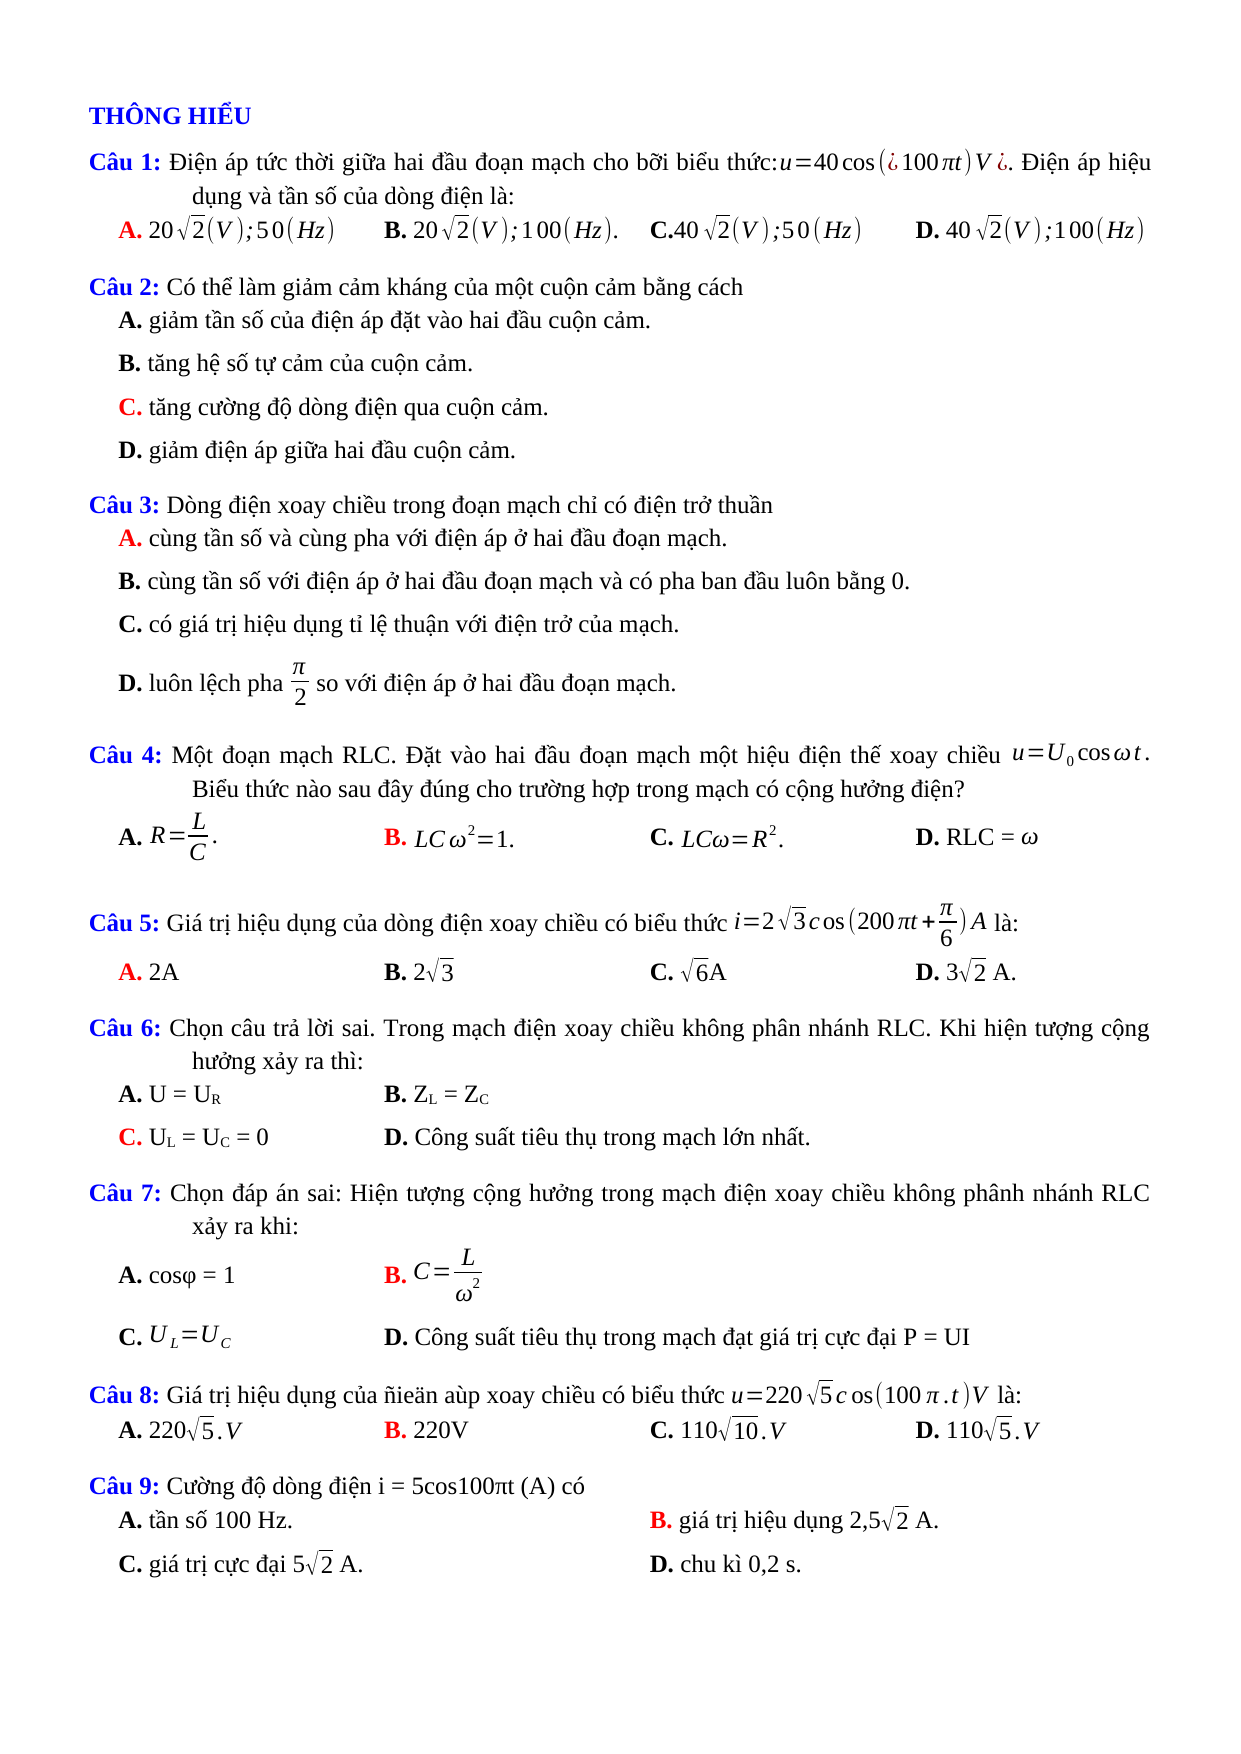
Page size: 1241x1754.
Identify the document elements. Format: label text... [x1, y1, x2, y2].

text C. D. Công suất tiêu thụ trong mạch đạt giá trị cực đại P = UI [88, 1321, 1152, 1352]
text C. tăng cường độ dòng điện qua cuộn cảm. [88, 392, 1152, 420]
text D. luôn lệch pha so với điện áp ở hai đầu đoạn mạch. [88, 653, 1152, 712]
text B. cùng tần số với điện áp ở hai đầu đoạn mạch và có pha ban đầu luôn bằng 0. [88, 566, 1152, 595]
text A. cùng tần số và cùng pha với điện áp ở hai đầu đoạn mạch. [88, 523, 1152, 552]
text Câu 5: Giá trị hiệu dụng của dòng điện xoay chiều có biểu thức là: [88, 893, 1152, 952]
text C. giá trị cực đại 5 A. D. chu kì 0,2 s. [88, 1548, 1152, 1578]
text Câu 7: Chọn đáp án sai: Hiện tượng cộng hưởng trong mạch điện xoay chiều không phânh nhánh RLC xảy ra khi: [88, 1178, 1152, 1239]
text THÔNG HIỂU [88, 101, 1152, 130]
text Câu 2: Có thể làm giảm cảm kháng của một cuộn cảm bằng cách [88, 272, 1152, 301]
text A. tần số 100 Hz. B. giá trị hiệu dụng 2,5 A. [88, 1504, 1152, 1534]
text A. 220 B. 220V C. 110 D. 110 [88, 1415, 1152, 1444]
text D. giảm điện áp giữa hai đầu cuộn cảm. [88, 435, 1152, 463]
text A. cosφ = 1 B. [88, 1244, 1152, 1306]
text A. U = UR B. ZL = ZC [88, 1079, 1152, 1108]
text A. B. . C. D. [88, 214, 1152, 245]
text C. có giá trị hiệu dụng tỉ lệ thuận với điện trở của mạch. [88, 609, 1152, 638]
text Câu 3: Dòng điện xoay chiều trong đoạn mạch chỉ có điện trở thuần [88, 490, 1152, 519]
text A. giảm tần số của điện áp đặt vào hai đầu cuộn cảm. [88, 305, 1152, 334]
text Câu 4: Một đoạn mạch RLC. Đặt vào hai đầu đoạn mạch một hiệu điện thế xoay chiều Biểu thức nào sau đây đúng cho trường hợp trong mạch có cộng hưởng điện? [88, 738, 1152, 803]
text Câu 9: Cường độ dòng điện i = 5cos100πt (A) có [88, 1471, 1152, 1500]
text A. B. C. D. RLC = [88, 807, 1152, 866]
text B. tăng hệ số tự cảm của cuộn cảm. [88, 348, 1152, 377]
text Câu 6: Chọn câu trả lời sai. Trong mạch điện xoay chiều không phân nhánh RLC. Khi hiện tượng cộng hưởng xảy ra thì: [88, 1013, 1152, 1075]
text A. 2A B. 2 C. A D. 3 A. [88, 956, 1152, 986]
text Câu 1: Điện áp tức thời giữa hai đầu đoạn mạch cho bỡi biểu thức:. Điện áp hiệu dụng và tần số của dòng điện là: [88, 147, 1152, 209]
text Câu 8: Giá trị hiệu dụng của ñieän aùp xoay chiều có biểu thức là: [88, 1379, 1152, 1410]
text C. UL = UC = 0 D. Công suất tiêu thụ trong mạch lớn nhất. [88, 1122, 1152, 1151]
